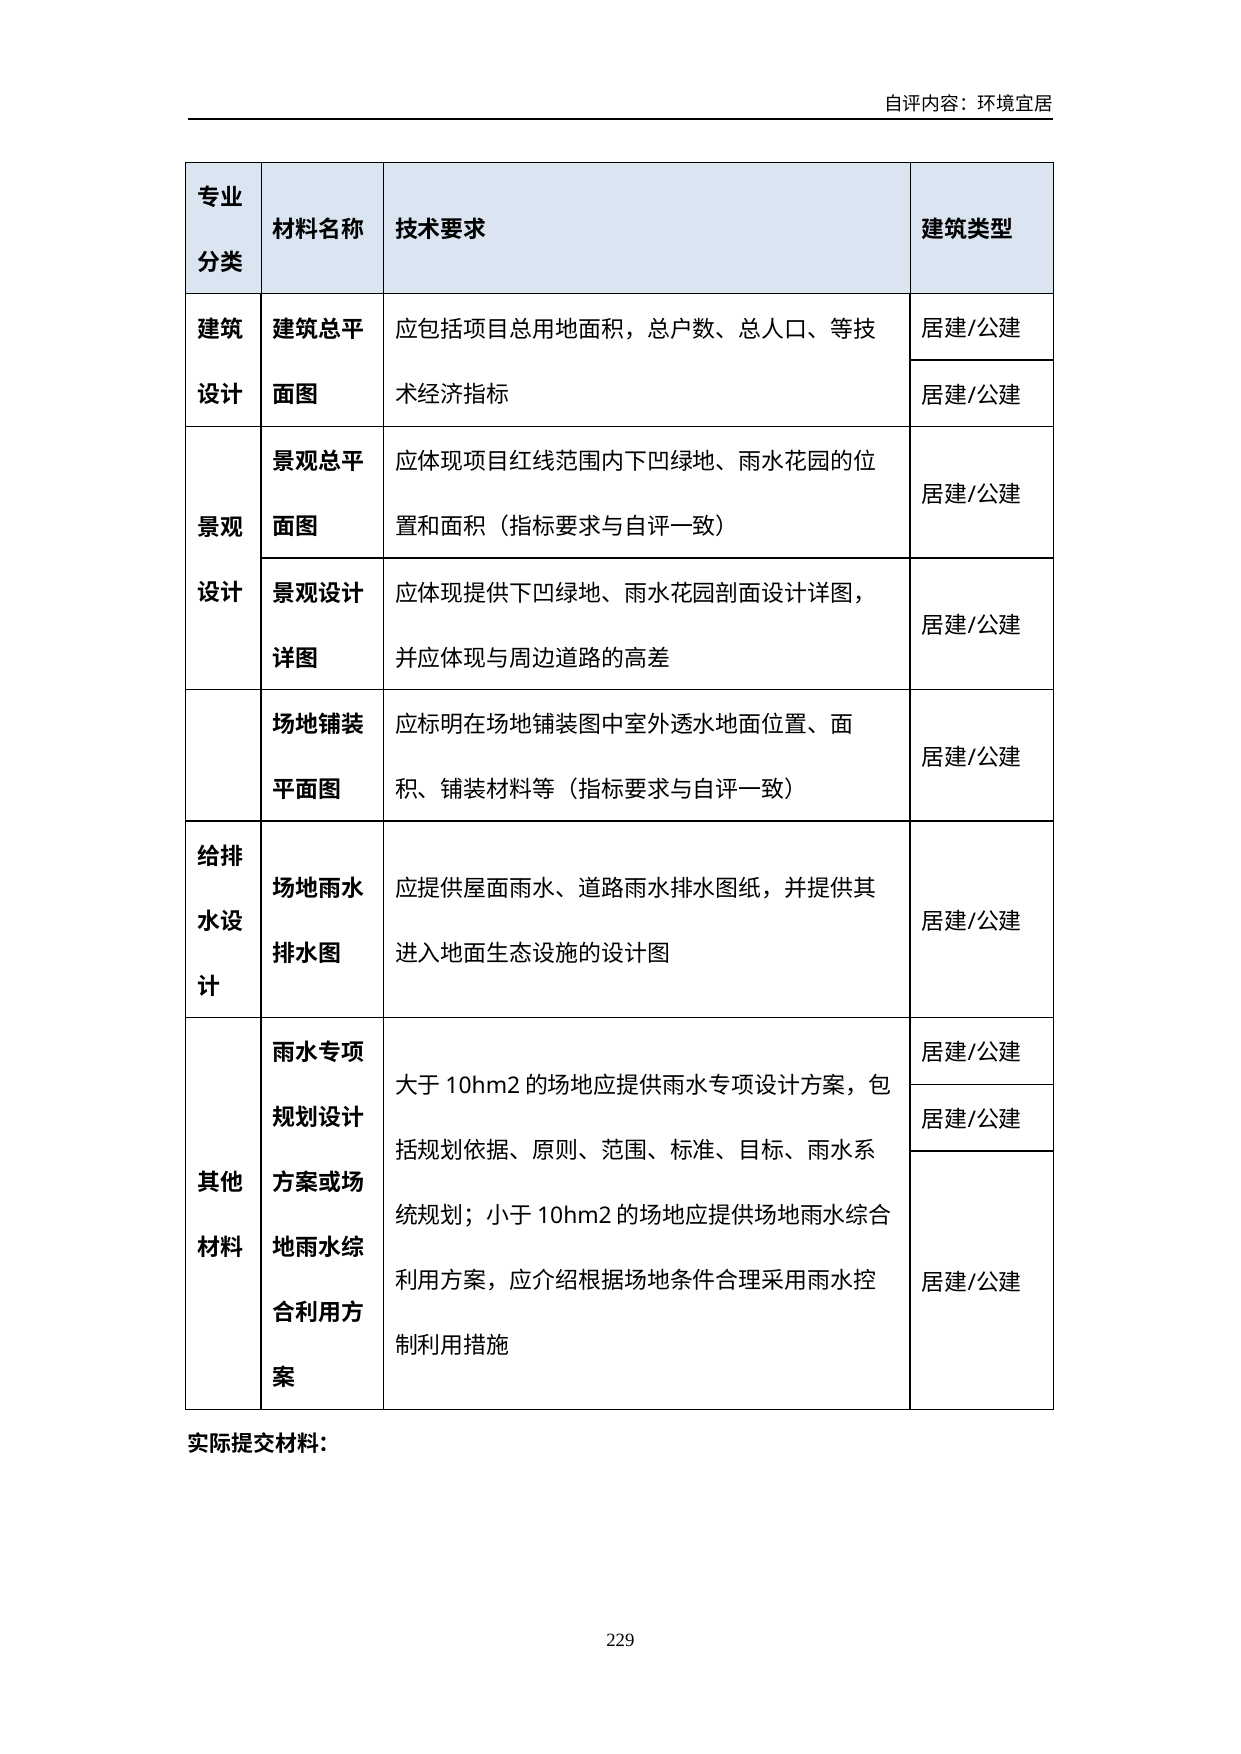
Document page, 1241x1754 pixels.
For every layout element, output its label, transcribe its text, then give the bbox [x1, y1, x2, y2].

text 实际提交材料： [187, 1426, 1053, 1458]
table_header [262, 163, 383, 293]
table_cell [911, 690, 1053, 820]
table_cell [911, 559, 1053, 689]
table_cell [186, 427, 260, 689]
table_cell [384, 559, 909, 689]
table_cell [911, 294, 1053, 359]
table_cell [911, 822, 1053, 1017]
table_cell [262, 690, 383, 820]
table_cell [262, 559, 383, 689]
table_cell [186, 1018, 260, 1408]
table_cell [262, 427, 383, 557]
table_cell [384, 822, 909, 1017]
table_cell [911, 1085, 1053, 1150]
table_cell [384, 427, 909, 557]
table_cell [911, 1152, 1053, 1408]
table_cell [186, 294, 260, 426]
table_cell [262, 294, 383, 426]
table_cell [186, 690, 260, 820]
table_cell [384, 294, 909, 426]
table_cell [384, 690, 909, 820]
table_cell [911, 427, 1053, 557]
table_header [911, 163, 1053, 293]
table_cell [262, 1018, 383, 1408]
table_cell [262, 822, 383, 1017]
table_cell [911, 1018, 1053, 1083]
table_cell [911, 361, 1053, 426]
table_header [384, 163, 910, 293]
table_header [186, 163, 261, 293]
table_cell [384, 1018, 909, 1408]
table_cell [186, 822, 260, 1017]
